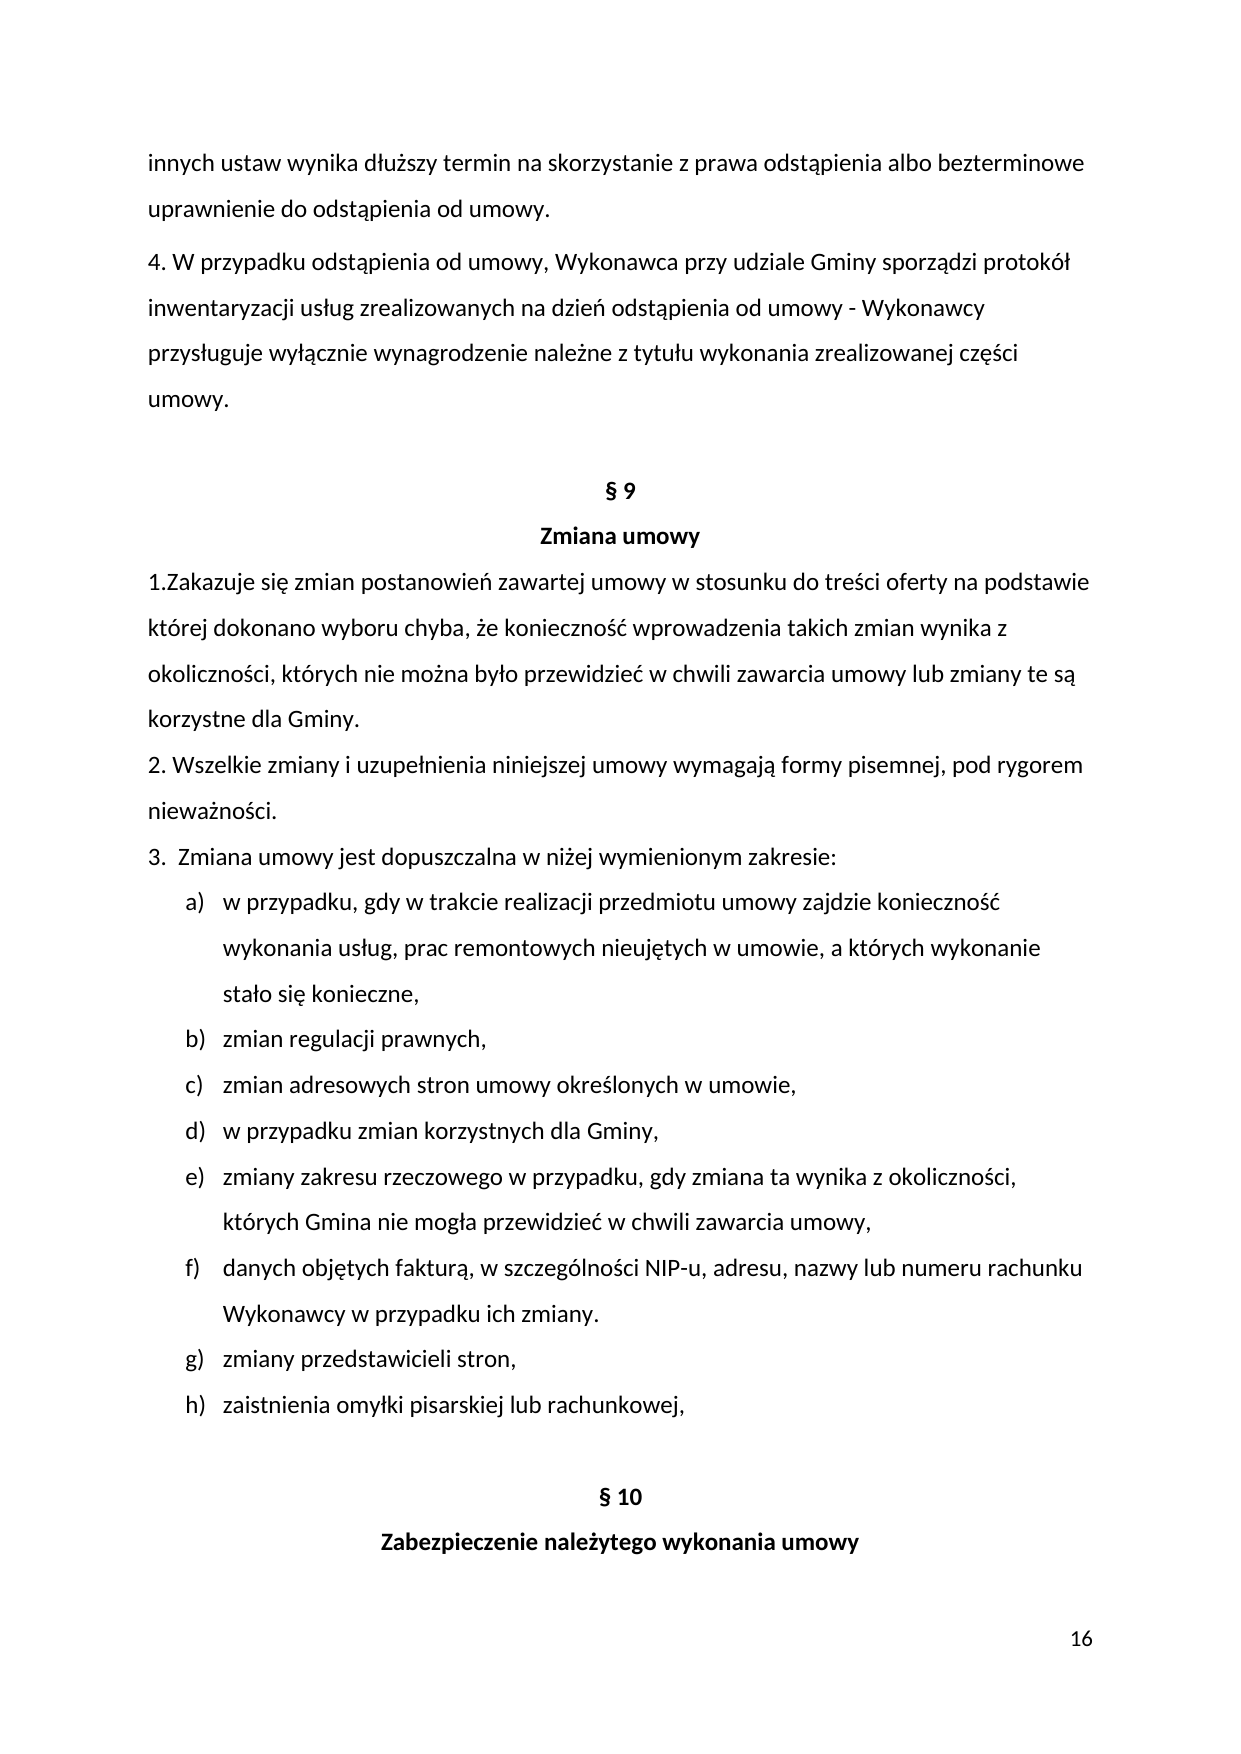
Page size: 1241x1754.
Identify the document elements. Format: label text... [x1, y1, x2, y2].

list zmian regulacji prawnych, [185, 1023, 1093, 1054]
list zaistnienia omyłki pisarskiej lub rachunkowej, [185, 1389, 1093, 1420]
list danych objętych fakturą, w szczególności NIP-u, adresu, nazwy lub numeru rachunku Wykonawcy w przypadku ich zmiany. [185, 1252, 1093, 1328]
text § 10 [148, 1481, 1093, 1511]
list w przypadku zmian korzystnych dla Gminy, [185, 1115, 1093, 1146]
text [148, 148, 1093, 224]
text § 9 [148, 475, 1093, 505]
text 1.Zakazuje się zmian postanowień zawartej umowy w stosunku do treści oferty na podstawie której dokonano wyboru chyba, że konieczność wprowadzenia takich zmian wynika z okoliczności, których nie można było przewidzieć w chwili zawarcia umowy lub zmiany te są korzystne dla Gminy. [148, 566, 1093, 734]
list zmiany przedstawicieli stron, [185, 1344, 1093, 1374]
text Zmiana umowy [148, 521, 1093, 551]
list zmian adresowych stron umowy określonych w umowie, [185, 1069, 1093, 1100]
text 3. Zmiana umowy jest dopuszczalna w niżej wymienionym zakresie: [148, 841, 1093, 871]
list zmiany zakresu rzeczowego w przypadku, gdy zmiana ta wynika z okoliczności, których Gmina nie mogła przewidzieć w chwili zawarcia umowy, [185, 1161, 1093, 1237]
list w przypadku, gdy w trakcie realizacji przedmiotu umowy zajdzie konieczność wykonania usług, prac remontowych nieujętych w umowie, a których wykonanie stało się konieczne, [185, 886, 1093, 1008]
text 4. W przypadku odstąpienia od umowy, Wykonawca przy udziale Gminy sporządzi protokół inwentaryzacji usług zrealizowanych na dzień odstąpienia od umowy - Wykonawcy przysługuje wyłącznie wynagrodzenie należne z tytułu wykonania zrealizowanej części umowy. [148, 246, 1093, 414]
text Zabezpieczenie należytego wykonania umowy [148, 1527, 1093, 1557]
text 2. Wszelkie zmiany i uzupełnienia niniejszej umowy wymagają formy pisemnej, pod rygorem nieważności. [148, 749, 1093, 825]
